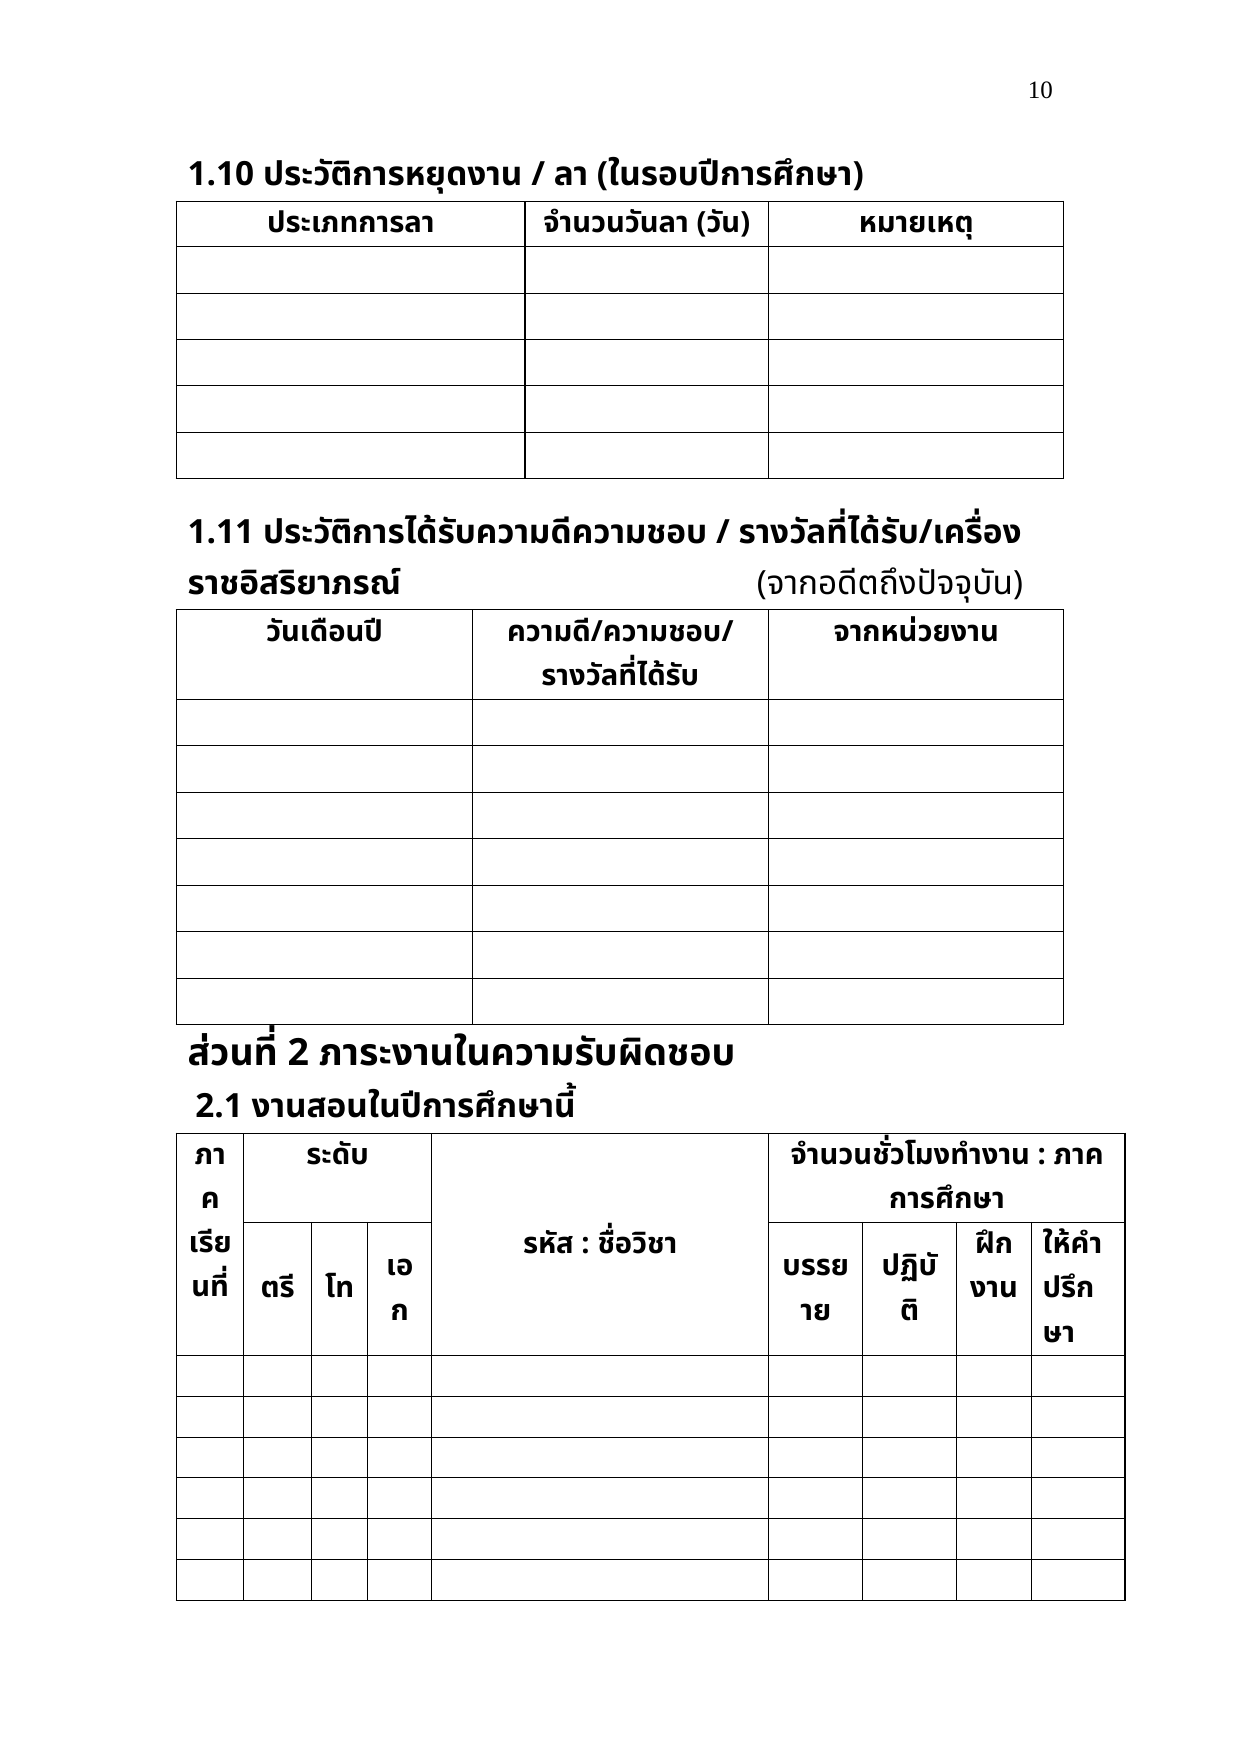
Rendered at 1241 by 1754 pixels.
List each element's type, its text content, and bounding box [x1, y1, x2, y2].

table_cell [473, 979, 768, 1024]
table_cell ฝึก งาน [957, 1223, 1031, 1355]
table_cell [957, 1438, 1031, 1477]
table_cell [526, 386, 768, 432]
table_cell [177, 1397, 243, 1437]
table_cell [1032, 1478, 1124, 1518]
table_cell [957, 1478, 1031, 1518]
table_cell [1032, 1519, 1124, 1559]
table_cell [312, 1438, 367, 1477]
table_cell [312, 1519, 367, 1559]
table_cell [1032, 1397, 1124, 1437]
table_cell [177, 294, 524, 339]
table_cell [312, 1478, 367, 1518]
table_cell [312, 1356, 367, 1396]
table_cell [432, 1356, 768, 1396]
table_cell [368, 1356, 431, 1396]
table_header รหัส : ชื่อวิชา [432, 1134, 768, 1355]
table_cell [863, 1478, 956, 1518]
table_cell ให้คำ ปรึกษา [1032, 1223, 1124, 1355]
table_cell [368, 1519, 431, 1559]
table_cell [769, 247, 1063, 292]
table_cell [177, 839, 472, 884]
table_header ระดับ [244, 1134, 431, 1222]
table_header หมายเหตุ [769, 202, 1063, 246]
table_cell [769, 700, 1063, 745]
table_cell [177, 886, 472, 931]
table_cell เอก [368, 1223, 431, 1355]
table_cell [432, 1478, 768, 1518]
table_cell [244, 1397, 311, 1437]
table_cell บรรยาย [769, 1223, 862, 1355]
table_cell [177, 386, 524, 432]
table_header จากหน่วยงาน [769, 610, 1063, 699]
table_cell [432, 1519, 768, 1559]
table_cell [769, 793, 1063, 838]
table_cell [769, 839, 1063, 884]
table_cell [769, 1478, 862, 1518]
table_cell [769, 1356, 862, 1396]
table_cell [177, 1438, 243, 1477]
table_cell [769, 886, 1063, 931]
table_cell [769, 932, 1063, 977]
table_cell [769, 340, 1063, 385]
table_cell ปฏิบัติ [863, 1223, 956, 1355]
table_cell [177, 700, 472, 745]
table_cell [244, 1356, 311, 1396]
text 1.11 ประวัติการได้รับความดีความชอบ / รางวัลที่ได้รับ/เครื่องราชอิสริยาภรณ์ (จากอดีตถึงปัจจุบัน) [187, 508, 1053, 609]
table_cell [432, 1438, 768, 1477]
table_cell [769, 433, 1063, 478]
text ส่วนที่ 2 ภาระงานในความรับผิดชอบ [187, 1025, 1053, 1082]
table_cell [473, 700, 768, 745]
table_cell [769, 294, 1063, 339]
table_header ภาคเรียนที่ [177, 1134, 243, 1355]
table_cell [312, 1560, 367, 1599]
table_cell [473, 932, 768, 977]
table_cell [473, 839, 768, 884]
table_cell [177, 1478, 243, 1518]
table_cell [769, 746, 1063, 792]
table_cell [368, 1478, 431, 1518]
table_cell [769, 1438, 862, 1477]
table_cell [1032, 1560, 1124, 1599]
table_header จำนวนชั่วโมงทำงาน : ภาคการศึกษา [769, 1134, 1124, 1222]
table_cell [1032, 1438, 1124, 1477]
table_cell [957, 1560, 1031, 1599]
table_cell [863, 1438, 956, 1477]
table_cell [244, 1519, 311, 1559]
table_cell [769, 979, 1063, 1024]
table_cell [244, 1438, 311, 1477]
table_cell [177, 1519, 243, 1559]
table_cell [526, 433, 768, 478]
table_cell [177, 340, 524, 385]
table_cell [769, 1519, 862, 1559]
table_cell [863, 1560, 956, 1599]
table_header จำนวนวันลา (วัน) [526, 202, 768, 246]
table_cell [312, 1397, 367, 1437]
table_cell [177, 746, 472, 792]
table_cell [177, 247, 524, 292]
table_cell โท [312, 1223, 367, 1355]
table_cell [473, 793, 768, 838]
table_cell [863, 1397, 956, 1437]
table_cell [244, 1478, 311, 1518]
text 2.1 งานสอนในปีการศึกษานี้ [187, 1082, 1053, 1132]
table_cell [957, 1356, 1031, 1396]
text 1.10 ประวัติการหยุดงาน / ลา (ในรอบปีการศึกษา) [187, 150, 1053, 201]
table_cell [432, 1397, 768, 1437]
table_cell [368, 1560, 431, 1599]
table_cell [957, 1397, 1031, 1437]
table_cell [244, 1560, 311, 1599]
table_cell [769, 1397, 862, 1437]
table_cell [177, 979, 472, 1024]
table_cell [177, 1356, 243, 1396]
table_header วันเดือนปี [177, 610, 472, 699]
table_cell [177, 433, 524, 478]
table_cell [769, 386, 1063, 432]
table_cell [526, 247, 768, 292]
table_header ความดี/ความชอบ/รางวัลที่ได้รับ [473, 610, 768, 699]
table_cell [177, 932, 472, 977]
table_cell [863, 1519, 956, 1559]
table_cell [957, 1519, 1031, 1559]
table_cell [368, 1438, 431, 1477]
table_cell [863, 1356, 956, 1396]
table_cell [473, 886, 768, 931]
table_cell [769, 1560, 862, 1599]
table_cell ตรี [244, 1223, 311, 1355]
table_cell [368, 1397, 431, 1437]
table_cell [1032, 1356, 1124, 1396]
table_cell [526, 340, 768, 385]
table_cell [177, 793, 472, 838]
table_cell [526, 294, 768, 339]
table_cell [432, 1560, 768, 1599]
table_cell [177, 1560, 243, 1599]
table_header ประเภทการลา [177, 202, 524, 246]
table_cell [473, 746, 768, 792]
